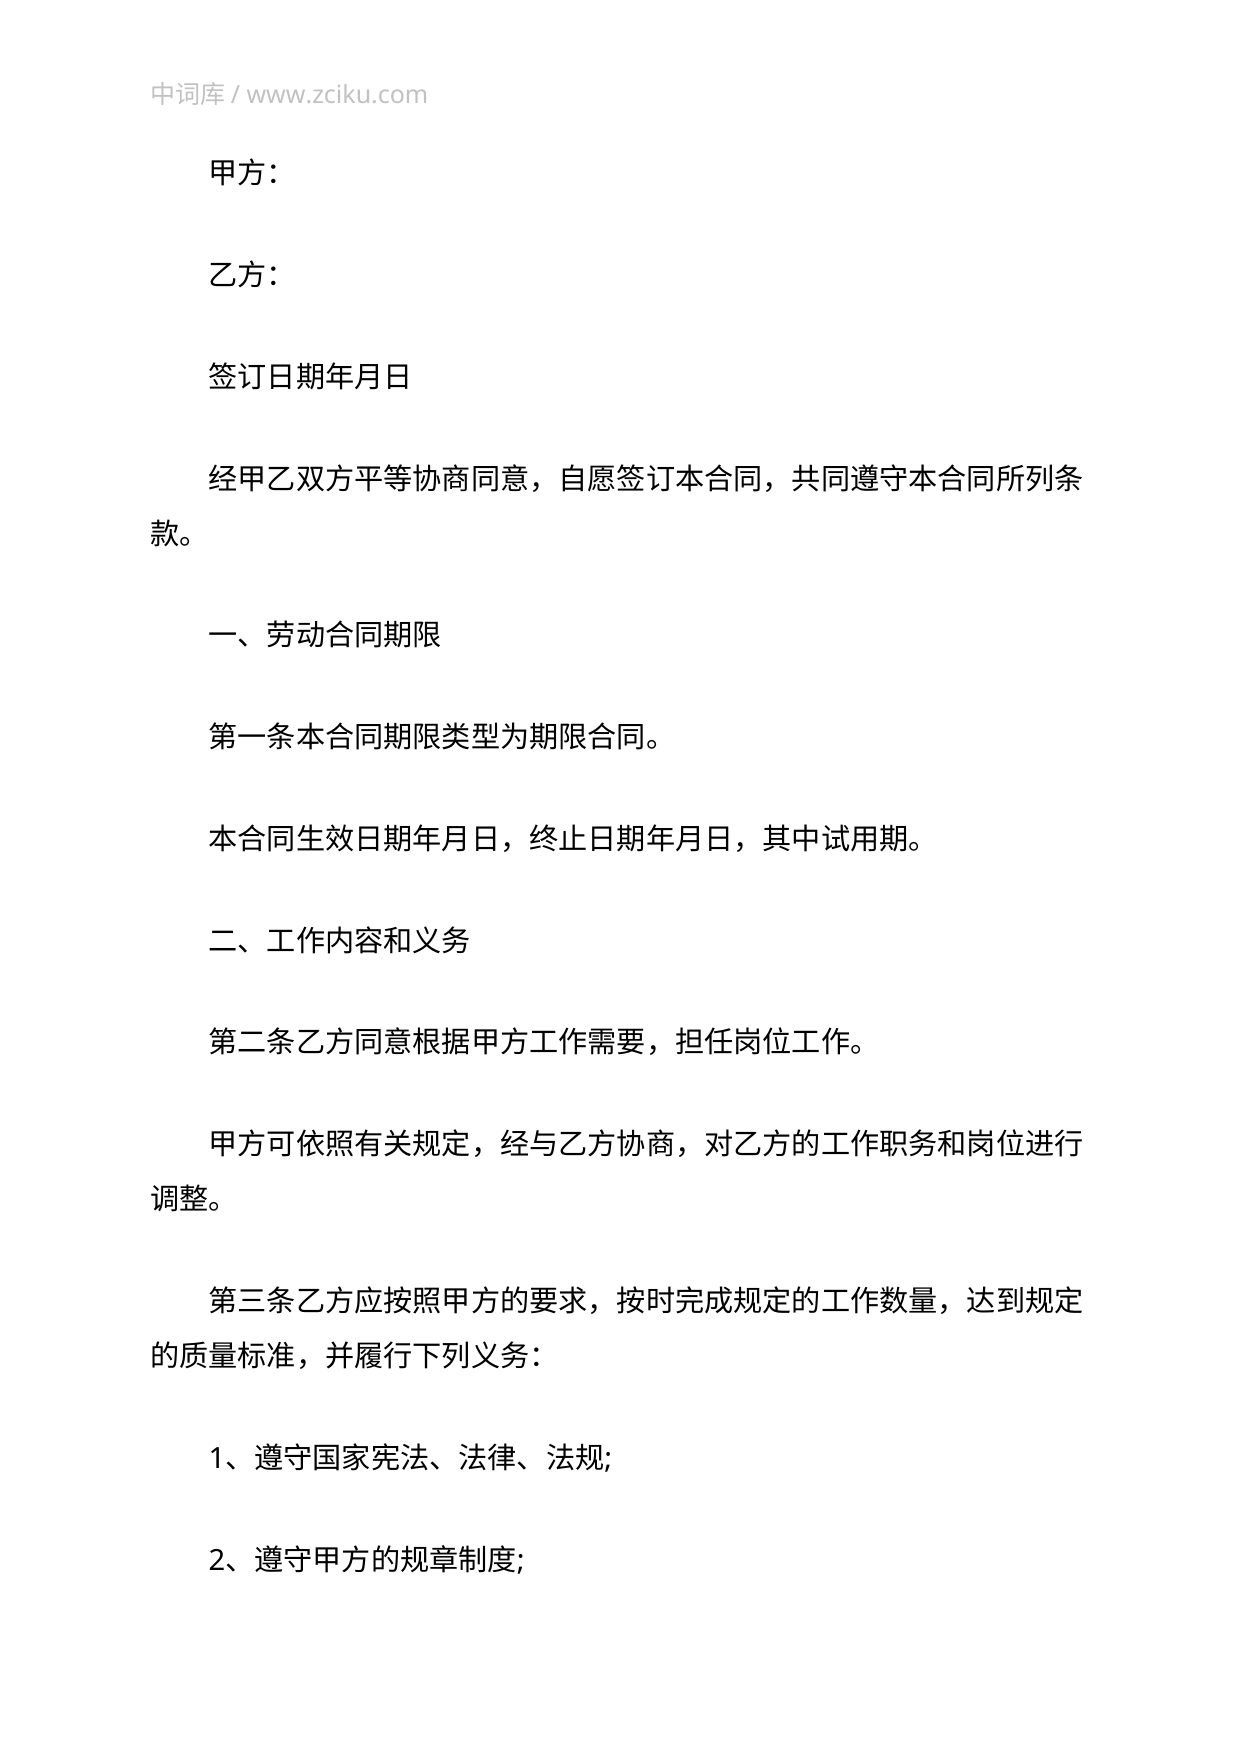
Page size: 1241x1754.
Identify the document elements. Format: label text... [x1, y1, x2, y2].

text 1、遵守国家宪法、法律、法规; [150, 1434, 1090, 1477]
text 签订日期年月日 [150, 353, 1090, 396]
text 二、工作内容和义务 [150, 917, 1090, 959]
text 第二条乙方同意根据甲方工作需要，担任岗位工作。 [150, 1019, 1090, 1061]
text 甲方可依照有关规定，经与乙方协商，对乙方的工作职务和岗位进行调整。 [150, 1121, 1090, 1218]
text 第一条本合同期限类型为期限合同。 [150, 714, 1090, 756]
text 一、劳动合同期限 [150, 612, 1090, 654]
text 乙方： [150, 252, 1090, 294]
text 2、遵守甲方的规章制度; [150, 1536, 1090, 1578]
text 经甲乙双方平等协商同意，自愿签订本合同，共同遵守本合同所列条款。 [150, 455, 1090, 552]
text 本合同生效日期年月日，终止日期年月日，其中试用期。 [150, 816, 1090, 858]
text 甲方： [150, 150, 1090, 192]
text 第三条乙方应按照甲方的要求，按时完成规定的工作数量，达到规定的质量标准，并履行下列义务： [150, 1277, 1090, 1375]
